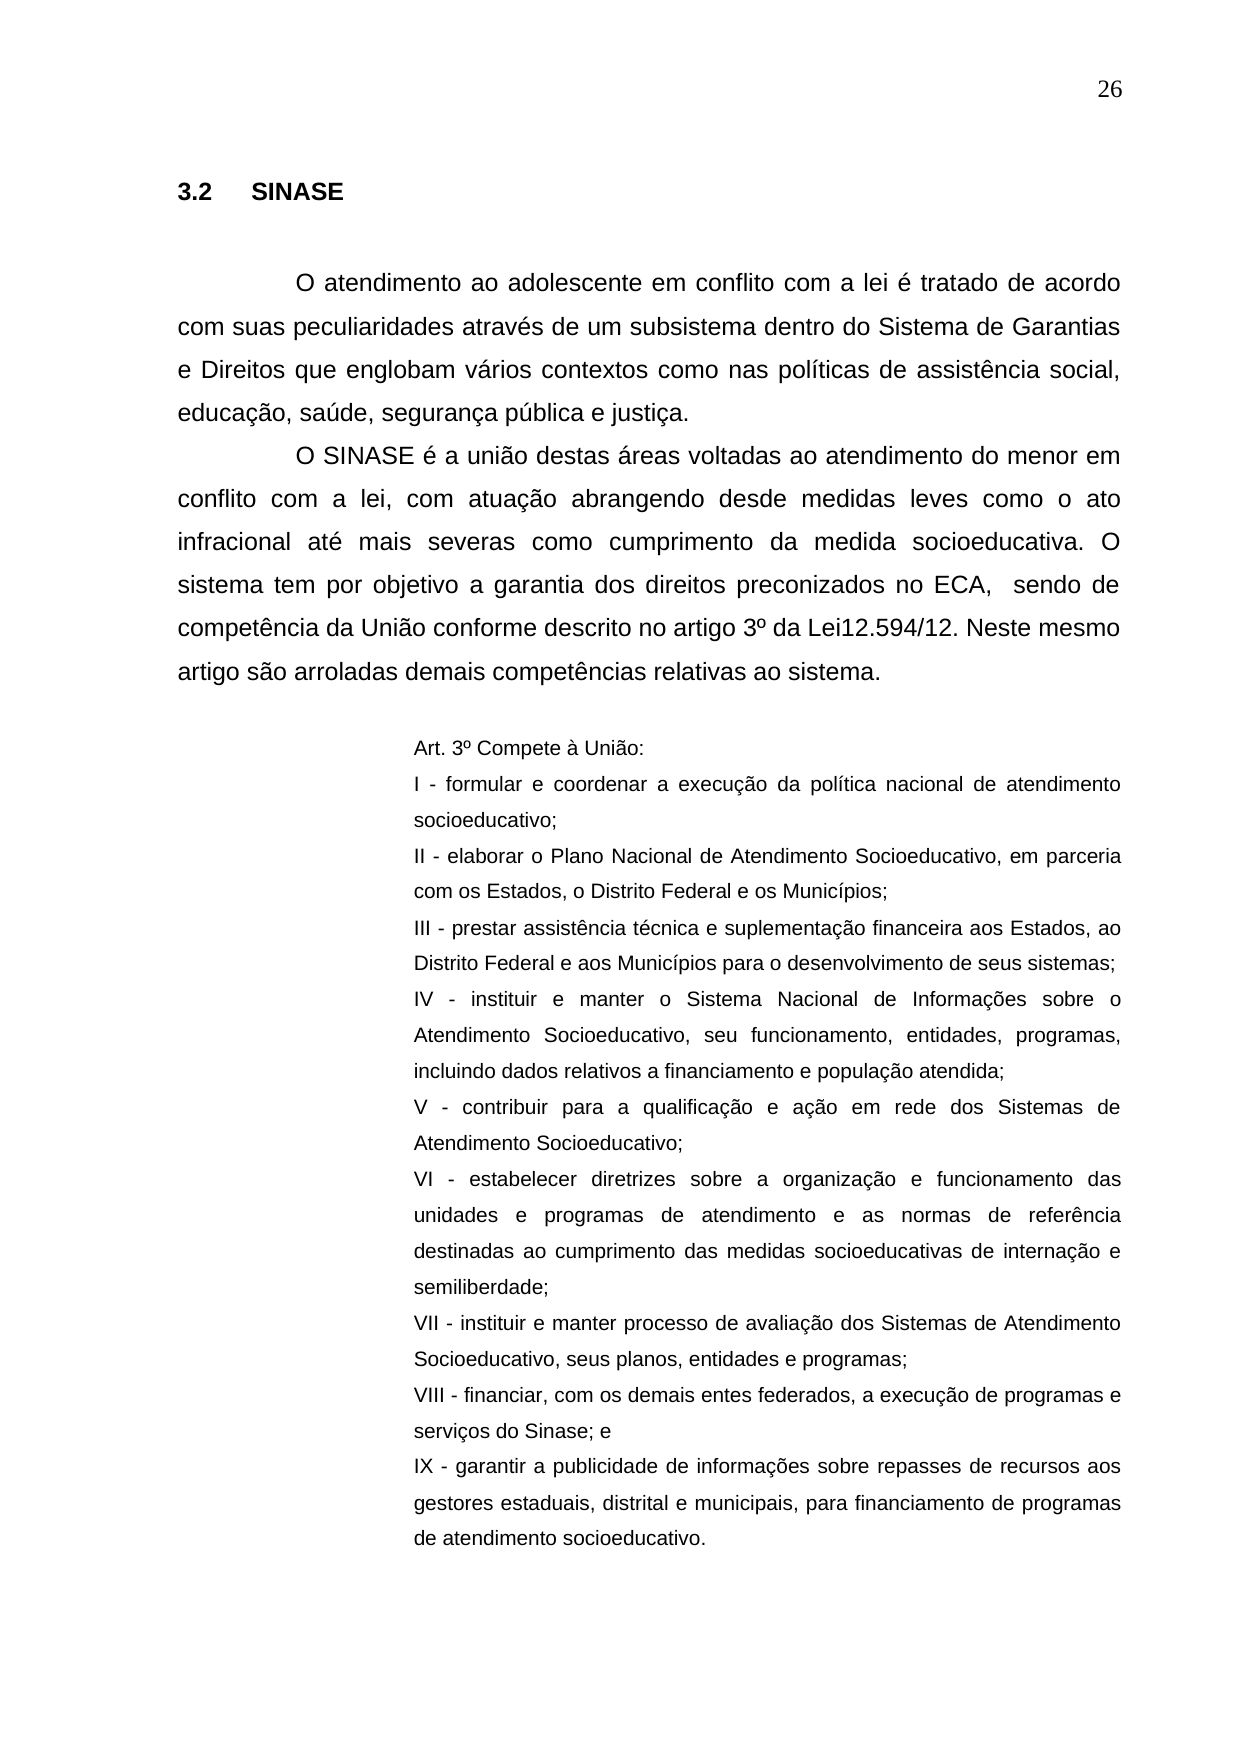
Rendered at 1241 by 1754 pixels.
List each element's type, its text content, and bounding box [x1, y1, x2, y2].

text Art. 3º Compete à União: [413, 736, 1122, 759]
text VI - estabelecer diretrizes sobre a organização e funcionamento das unidades e programas de atendimento e as normas de referência destinadas ao cumprimento das medidas socioeducativas de internação e semiliberdade; [413, 1167, 1122, 1299]
text II - elaborar o Plano Nacional de Atendimento Socioeducativo, em parceria com os Estados, o Distrito Federal e os Municípios; [413, 843, 1122, 903]
text V - contribuir para a qualificação e ação em rede dos Sistemas de Atendimento Socioeducativo; [413, 1095, 1122, 1155]
text III - prestar assistência técnica e suplementação financeira aos Estados, ao Distrito Federal e aos Municípios para o desenvolvimento de seus sistemas; [413, 915, 1122, 975]
text O atendimento ao adolescente em conflito com a lei é tratado de acordo com suas peculiaridades através de um subsistema dentro do Sistema de Garantias e Direitos que englobam vários contextos como nas políticas de assistência social, educação, saúde, segurança pública e justiça. [177, 268, 1122, 427]
text I - formular e coordenar a execução da política nacional de atendimento socioeducativo; [413, 772, 1122, 831]
text IX - garantir a publicidade de informações sobre repasses de recursos aos gestores estaduais, distrital e municipais, para financiamento de programas de atendimento socioeducativo. [413, 1454, 1122, 1550]
subtitle SINASE [177, 177, 1122, 206]
text VII - instituir e manter processo de avaliação dos Sistemas de Atendimento Socioeducativo, seus planos, entidades e programas; [413, 1311, 1122, 1371]
text IV - instituir e manter o Sistema Nacional de Informações sobre o Atendimento Socioeducativo, seu funcionamento, entidades, programas, incluindo dados relativos a financiamento e população atendida; [413, 987, 1122, 1083]
text O SINASE é a união destas áreas voltadas ao atendimento do menor em conflito com a lei, com atuação abrangendo desde medidas leves como o ato infracional até mais severas como cumprimento da medida socioeducativa. O sistema tem por objetivo a garantia dos direitos preconizados no ECA, sendo de competência da União conforme descrito no artigo 3º da Lei12.594/12. Neste mesmo artigo são arroladas demais competências relativas ao sistema. [177, 441, 1122, 685]
text VIII - financiar, com os demais entes federados, a execução de programas e serviços do Sinase; e [413, 1382, 1122, 1442]
